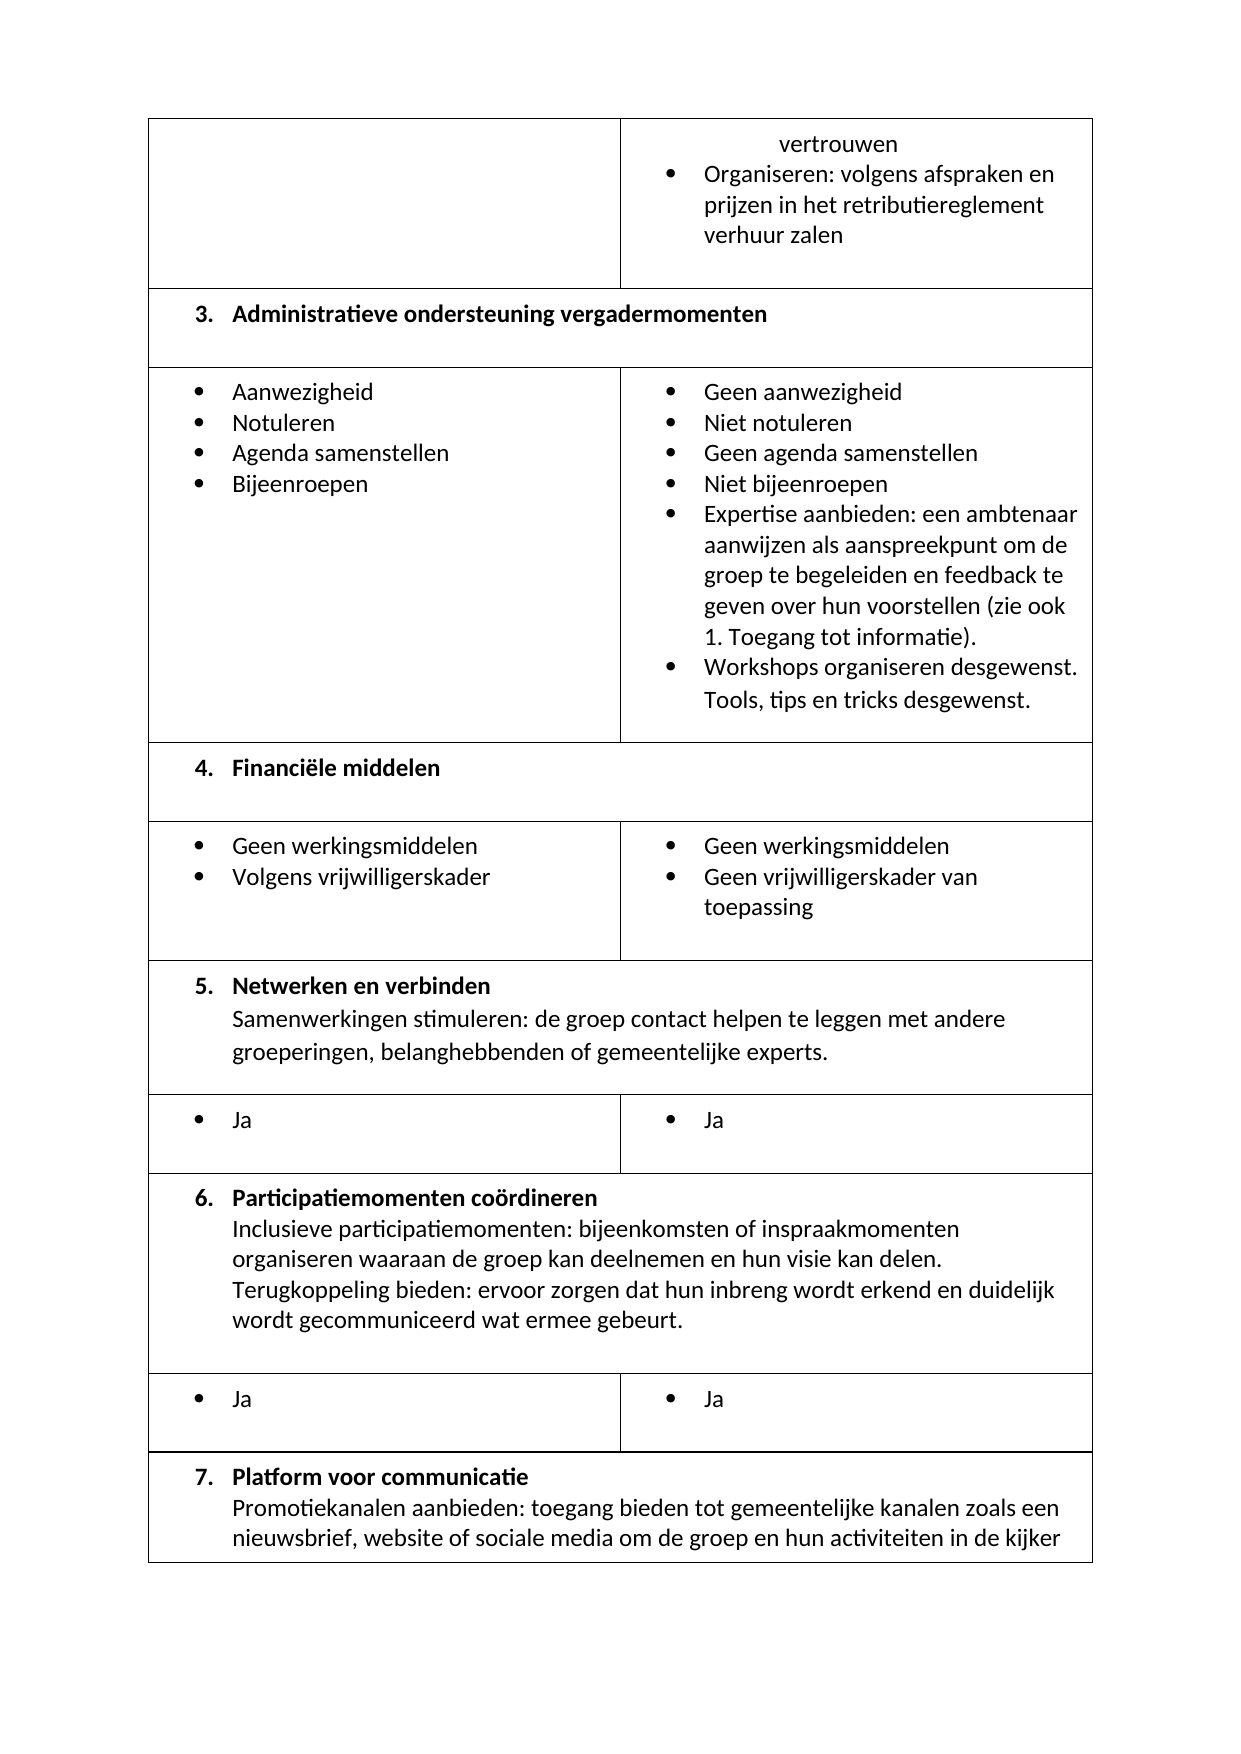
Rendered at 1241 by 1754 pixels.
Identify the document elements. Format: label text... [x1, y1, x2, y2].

table_cell Financiële middelen [149, 743, 1092, 821]
table_cell Ja [621, 1095, 1092, 1172]
table_cell Ja [149, 1374, 620, 1451]
table_cell Aanwezigheid Notuleren Agenda samenstellen Bijeenroepen [149, 368, 620, 742]
table_cell Administratieve ondersteuning vergadermomenten [149, 289, 1092, 367]
table_cell Netwerken en verbinden Samenwerkingen stimuleren: de groep contact helpen te leggen met andere groeperingen, belanghebbenden of gemeentelijke experts. [149, 961, 1092, 1094]
table_cell Ja [149, 1095, 620, 1172]
table_cell Geen aanwezigheid Niet notuleren Geen agenda samenstellen Niet bijeenroepen Expertise aanbieden: een ambtenaar aanwijzen als aanspreekpunt om de groep te begeleiden en feedback te geven over hun voorstellen (zie ook 1. Toegang tot informatie). Workshops organiseren desgewenst. Tools, tips en tricks desgewenst. [621, 368, 1092, 742]
table_cell Geen werkingsmiddelen Geen vrijwilligerskader van toepassing [621, 822, 1092, 960]
table_cell Participatiemomenten coördineren Inclusieve participatiemomenten: bijeenkomsten of inspraakmomenten organiseren waaraan de groep kan deelnemen en hun visie kan delen. Terugkoppeling bieden: ervoor zorgen dat hun inbreng wordt erkend en duidelijk wordt gecommuniceerd wat ermee gebeurt. [149, 1174, 1092, 1373]
table_cell Geen werkingsmiddelen Volgens vrijwilligerskader [149, 822, 620, 960]
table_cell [149, 1453, 1092, 1562]
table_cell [149, 119, 620, 288]
table_cell Ja [621, 1374, 1092, 1451]
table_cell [621, 119, 1092, 288]
